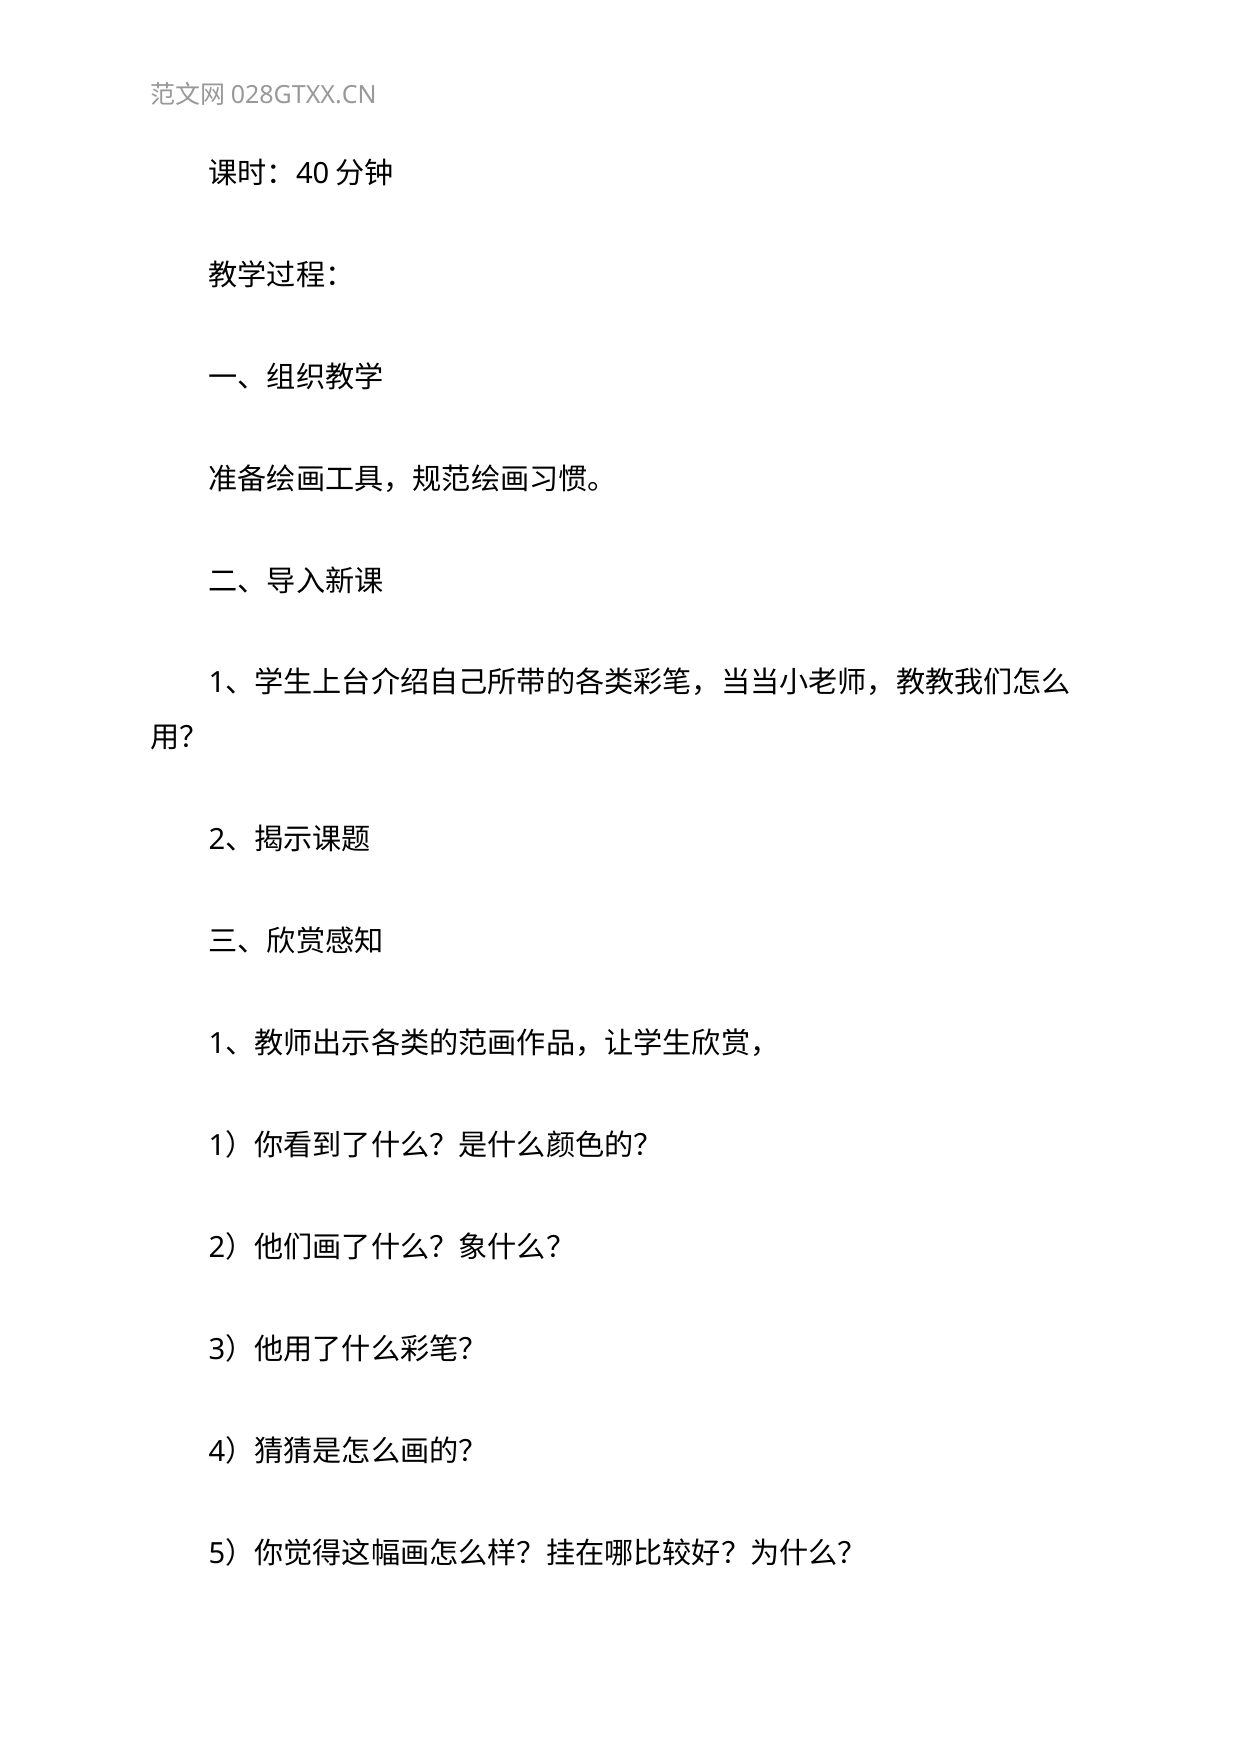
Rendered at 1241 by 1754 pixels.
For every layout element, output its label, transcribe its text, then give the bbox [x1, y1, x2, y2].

text 5）你觉得这幅画怎么样？挂在哪比较好？为什么？ [150, 1529, 1090, 1572]
text 一、组织教学 [150, 354, 1090, 396]
text 1、教师出示各类的范画作品，让学生欣赏， [150, 1019, 1090, 1062]
text 三、欣赏感知 [150, 918, 1090, 960]
text 2、揭示课题 [150, 816, 1090, 858]
text 教学过程： [150, 252, 1090, 294]
text 4）猜猜是怎么画的？ [150, 1427, 1090, 1470]
text 1）你看到了什么？是什么颜色的？ [150, 1122, 1090, 1164]
text 二、导入新课 [150, 557, 1090, 599]
text 课时：40分钟 [150, 150, 1090, 192]
text 准备绘画工具，规范绘画习惯。 [150, 456, 1090, 498]
text 1、学生上台介绍自己所带的各类彩笔，当当小老师，教教我们怎么用？ [150, 659, 1090, 756]
text 2）他们画了什么？象什么？ [150, 1223, 1090, 1266]
text 3）他用了什么彩笔？ [150, 1326, 1090, 1368]
